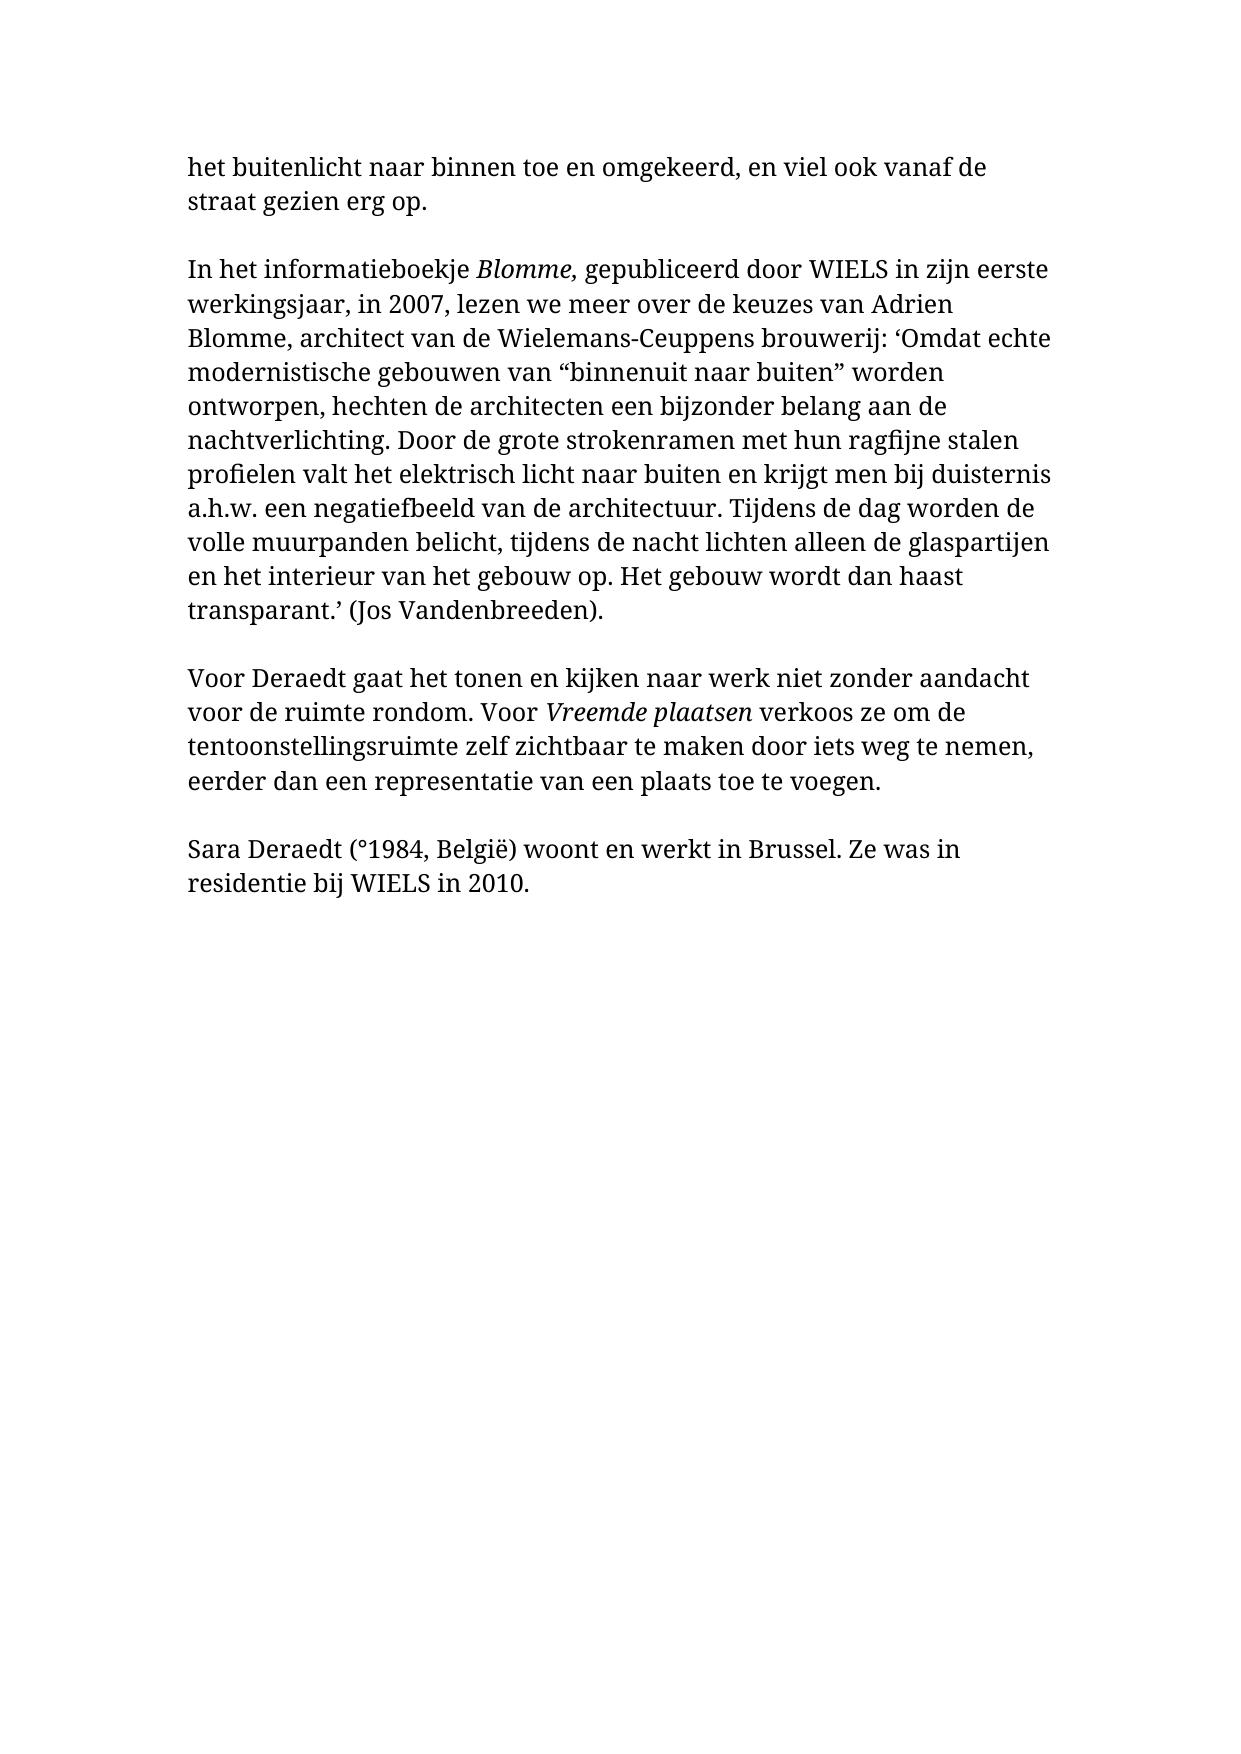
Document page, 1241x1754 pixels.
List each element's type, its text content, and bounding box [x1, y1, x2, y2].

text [187, 150, 1053, 218]
text Voor Deraedt gaat het tonen en kijken naar werk niet zonder aandacht voor de ruimte rondom. Voor Vreemde plaatsen verkoos ze om de tentoonstellingsruimte zelf zichtbaar te maken door iets weg te nemen, eerder dan een representatie van een plaats toe te voegen. [187, 661, 1053, 797]
text Sara Deraedt (°1984, België) woont en werkt in Brussel. Ze was in residentie bij WIELS in 2010. [187, 831, 1053, 899]
text In het informatieboekje Blomme, gepubliceerd door WIELS in zijn eerste werkingsjaar, in 2007, lezen we meer over de keuzes van Adrien Blomme, architect van de Wielemans-Ceuppens brouwerij: ‘Omdat echte modernistische gebouwen van “binnenuit naar buiten” worden ontworpen, hechten de architecten een bijzonder belang aan de nachtverlichting. Door de grote strokenramen met hun ragfijne stalen profielen valt het elektrisch licht naar buiten en krijgt men bij duisternis a.h.w. een negatiefbeeld van de architectuur. Tijdens de dag worden de volle muurpanden belicht, tijdens de nacht lichten alleen de glaspartijen en het interieur van het gebouw op. Het gebouw wordt dan haast transparant.’ (Jos Vandenbreeden). [187, 252, 1053, 627]
